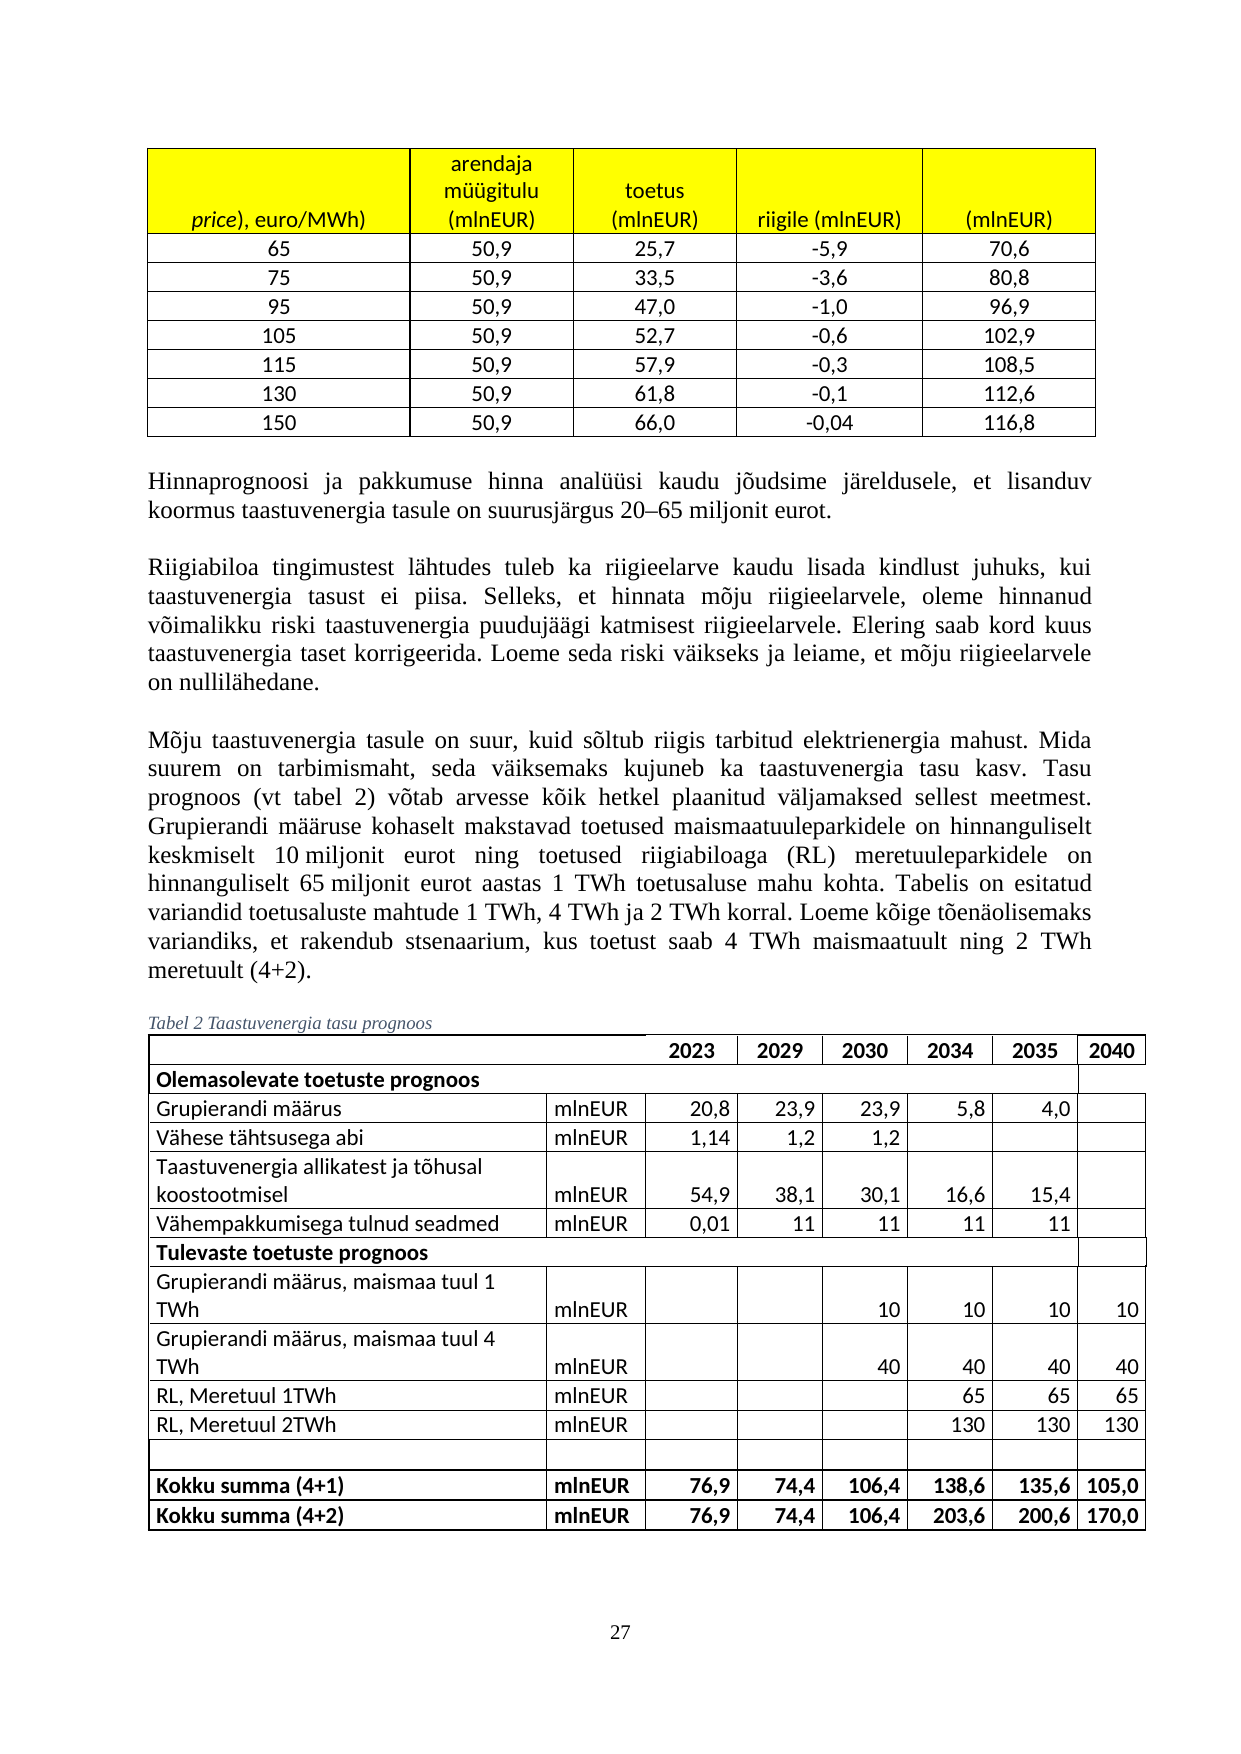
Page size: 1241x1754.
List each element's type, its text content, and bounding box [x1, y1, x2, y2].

table_header [150, 1036, 547, 1064]
table_cell 20,8 [646, 1094, 737, 1122]
table_cell 61,8 [574, 379, 736, 407]
table_cell 105 [148, 321, 409, 349]
table_cell mlnEUR [547, 1501, 645, 1529]
table_cell 11 [823, 1209, 907, 1237]
table_cell 65 [908, 1381, 992, 1409]
table_cell 10 [908, 1267, 992, 1323]
table_cell 130 [993, 1411, 1077, 1438]
table_cell Grupierandi määrus, maismaa tuul 4 TWh [149, 1323, 546, 1380]
table_header [547, 1036, 646, 1064]
table_cell mlnEUR [547, 1152, 645, 1208]
table_cell 40 [1078, 1324, 1145, 1380]
table_cell 33,5 [574, 263, 736, 291]
table_cell 50,9 [411, 234, 573, 262]
table_cell -3,6 [737, 263, 922, 291]
table_cell 106,4 [823, 1471, 907, 1499]
table_header 2034 [908, 1035, 992, 1064]
table_cell 75 [148, 263, 409, 291]
table_cell 76,9 [646, 1501, 737, 1529]
table_cell 112,6 [923, 379, 1095, 407]
table_cell [908, 1440, 992, 1469]
table_cell 105,0 [1078, 1471, 1145, 1499]
table_cell 5,8 [908, 1094, 992, 1122]
table_cell 150 [148, 408, 409, 436]
table_cell 70,6 [923, 234, 1095, 262]
table_cell 65 [993, 1381, 1077, 1409]
table_cell 74,4 [738, 1501, 822, 1529]
table_cell 200,6 [993, 1501, 1077, 1529]
table_cell 10 [993, 1267, 1077, 1323]
table_cell mlnEUR [547, 1209, 645, 1237]
table_cell 47,0 [574, 292, 736, 320]
table_header 2040 [1078, 1036, 1145, 1064]
table_cell 96,9 [923, 292, 1095, 320]
table_cell Tulevaste toetuste prognoos [149, 1237, 1078, 1266]
table_cell 203,6 [908, 1501, 992, 1529]
table_cell 40 [908, 1324, 992, 1380]
table_cell 4,0 [993, 1094, 1077, 1122]
table_cell Vähempakkumisega tulnud seadmed [149, 1208, 546, 1237]
table_cell 74,4 [738, 1471, 822, 1499]
table_cell [823, 1381, 907, 1409]
table_cell -0,3 [737, 350, 922, 378]
table_cell 130 [1078, 1411, 1145, 1438]
table_cell -0,04 [737, 408, 922, 436]
table_cell [547, 1440, 645, 1469]
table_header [923, 149, 1095, 233]
table_cell -5,9 [737, 234, 922, 262]
table_cell 102,9 [923, 321, 1095, 349]
table_cell [738, 1381, 822, 1409]
table_cell 57,9 [574, 350, 736, 378]
table_cell [646, 1440, 737, 1469]
table_cell 76,9 [646, 1471, 737, 1499]
table_cell [646, 1381, 737, 1409]
table_cell [1078, 1094, 1145, 1122]
table_cell RL, Meretuul 2TWh [149, 1410, 546, 1438]
table_cell 16,6 [908, 1152, 992, 1208]
table_cell 116,8 [923, 408, 1095, 436]
table_cell 54,9 [646, 1152, 737, 1208]
table_cell 30,1 [823, 1152, 907, 1208]
table_cell mlnEUR [547, 1411, 645, 1438]
table_cell 65 [1078, 1381, 1145, 1409]
table_cell Olemasolevate toetuste prognoos [150, 1065, 1078, 1093]
table_cell Taastuvenergia allikatest ja tõhusal koostootmisel [149, 1151, 546, 1208]
table_header 2035 [993, 1035, 1077, 1064]
table_cell -0,6 [737, 321, 922, 349]
table_cell 170,0 [1078, 1501, 1145, 1529]
table_cell 1,14 [646, 1123, 737, 1151]
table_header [574, 149, 736, 233]
table_cell mlnEUR [547, 1267, 645, 1323]
table_cell 40 [823, 1324, 907, 1380]
table_cell 11 [908, 1209, 992, 1237]
table_cell 23,9 [823, 1094, 907, 1122]
table_cell 108,5 [923, 350, 1095, 378]
table_cell 38,1 [738, 1152, 822, 1208]
table_cell [993, 1123, 1077, 1151]
table_cell [1078, 1209, 1145, 1237]
table_cell [646, 1324, 737, 1380]
table_cell 50,9 [411, 350, 573, 378]
table_cell 138,6 [908, 1471, 992, 1499]
table_header 2029 [738, 1035, 822, 1064]
table_cell [646, 1267, 737, 1323]
table_cell [646, 1411, 737, 1438]
table_cell mlnEUR [547, 1324, 645, 1380]
table_cell 50,9 [411, 263, 573, 291]
table_cell [1078, 1152, 1145, 1208]
table_cell -0,1 [737, 379, 922, 407]
table_cell 130 [148, 379, 409, 407]
table_cell [738, 1324, 822, 1380]
table_cell 50,9 [411, 379, 573, 407]
table_cell 40 [993, 1324, 1077, 1380]
table_cell Kokku summa (4+1) [150, 1471, 546, 1499]
table_cell 1,2 [823, 1123, 907, 1151]
table_cell 80,8 [923, 263, 1095, 291]
table_cell Vähese tähtsusega abi [149, 1122, 546, 1151]
table_cell [738, 1440, 822, 1469]
table_cell [908, 1123, 992, 1151]
table_header 2023 [646, 1035, 737, 1064]
table_cell 115 [148, 350, 409, 378]
table_cell [993, 1440, 1077, 1469]
table_cell mlnEUR [547, 1123, 645, 1151]
table_cell 11 [738, 1209, 822, 1237]
table_cell [823, 1440, 907, 1469]
text Tabel 2 Taastuvenergia tasu prognoos [148, 1012, 1093, 1034]
table_cell [150, 1440, 546, 1469]
table_cell Grupierandi määrus [149, 1094, 546, 1122]
table_cell [1078, 1440, 1145, 1469]
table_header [148, 149, 409, 233]
text Riigiabiloa tingimustest lähtudes tuleb ka riigieelarve kaudu lisada kindlust juhuks, kui taastuvenergia tasust ei piisa. Selleks, et hinnata mõju riigieelarvele, oleme hinnanud võimalikku riski taastuvenergia puudujäägi katmisest riigieelarvele. Elering saab kord kuus taastuvenergia taset korrigeerida. Loeme seda riski väikseks ja leiame, et mõju riigieelarvele on nullilähedane. [148, 552, 1093, 696]
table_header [737, 149, 922, 233]
table_cell -1,0 [737, 292, 922, 320]
table_cell 66,0 [574, 408, 736, 436]
table_cell 50,9 [411, 321, 573, 349]
table_cell 106,4 [823, 1501, 907, 1529]
table_cell 50,9 [411, 408, 573, 436]
table_cell 10 [823, 1267, 907, 1323]
table_cell 65 [148, 234, 409, 262]
table_cell 10 [1078, 1267, 1145, 1323]
table_cell 50,9 [411, 292, 573, 320]
table_cell [823, 1411, 907, 1438]
table_cell 135,6 [993, 1471, 1077, 1499]
table_cell 52,7 [574, 321, 736, 349]
table_cell [1079, 1065, 1146, 1093]
text Hinnaprognoosi ja pakkumuse hinna analüüsi kaudu jõudsime järeldusele, et lisanduv koormus taastuvenergia tasule on suurusjärgus 20–65 miljonit eurot. [148, 466, 1093, 523]
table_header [411, 149, 573, 233]
table_cell 11 [993, 1209, 1077, 1237]
table_cell 15,4 [993, 1152, 1077, 1208]
table_cell Grupierandi määrus, maismaa tuul 1 TWh [149, 1266, 546, 1323]
table_cell RL, Meretuul 1TWh [149, 1380, 546, 1409]
table_cell [738, 1411, 822, 1438]
table_cell Kokku summa (4+2) [150, 1501, 546, 1529]
text Mõju taastuvenergia tasule on suur, kuid sõltub riigis tarbitud elektrienergia mahust. Mida suurem on tarbimismaht, seda väiksemaks kujuneb ka taastuvenergia tasu kasv. Tasu prognoos (vt tabel 2) võtab arvesse kõik hetkel plaanitud väljamaksed sellest meetmest. Grupierandi määruse kohaselt makstavad toetused maismaatuuleparkidele on hinnanguliselt keskmiselt 10 miljonit eurot ning toetused riigiabiloaga (RL) meretuuleparkidele on hinnanguliselt 65 miljonit eurot aastas 1 TWh toetusaluse mahu kohta. Tabelis on esitatud variandid toetusaluste mahtude 1 TWh, 4 TWh ja 2 TWh korral. Loeme kõige tõenäolisemaks variandiks, et rakendub stsenaarium, kus toetust saab 4 TWh maismaatuult ning 2 TWh meretuult (4+2). [148, 725, 1093, 983]
table_cell 1,2 [738, 1123, 822, 1151]
table_cell 0,01 [646, 1209, 737, 1237]
table_cell mlnEUR [547, 1381, 645, 1409]
table_header 2030 [823, 1035, 907, 1064]
table_cell 95 [148, 292, 409, 320]
table_cell 23,9 [738, 1094, 822, 1122]
table_cell [738, 1267, 822, 1323]
table_cell [1079, 1238, 1146, 1266]
table_cell mlnEUR [547, 1094, 645, 1122]
table_cell 25,7 [574, 234, 736, 262]
table_cell 130 [908, 1411, 992, 1438]
table_cell mlnEUR [547, 1471, 645, 1499]
table_cell [1078, 1123, 1145, 1151]
